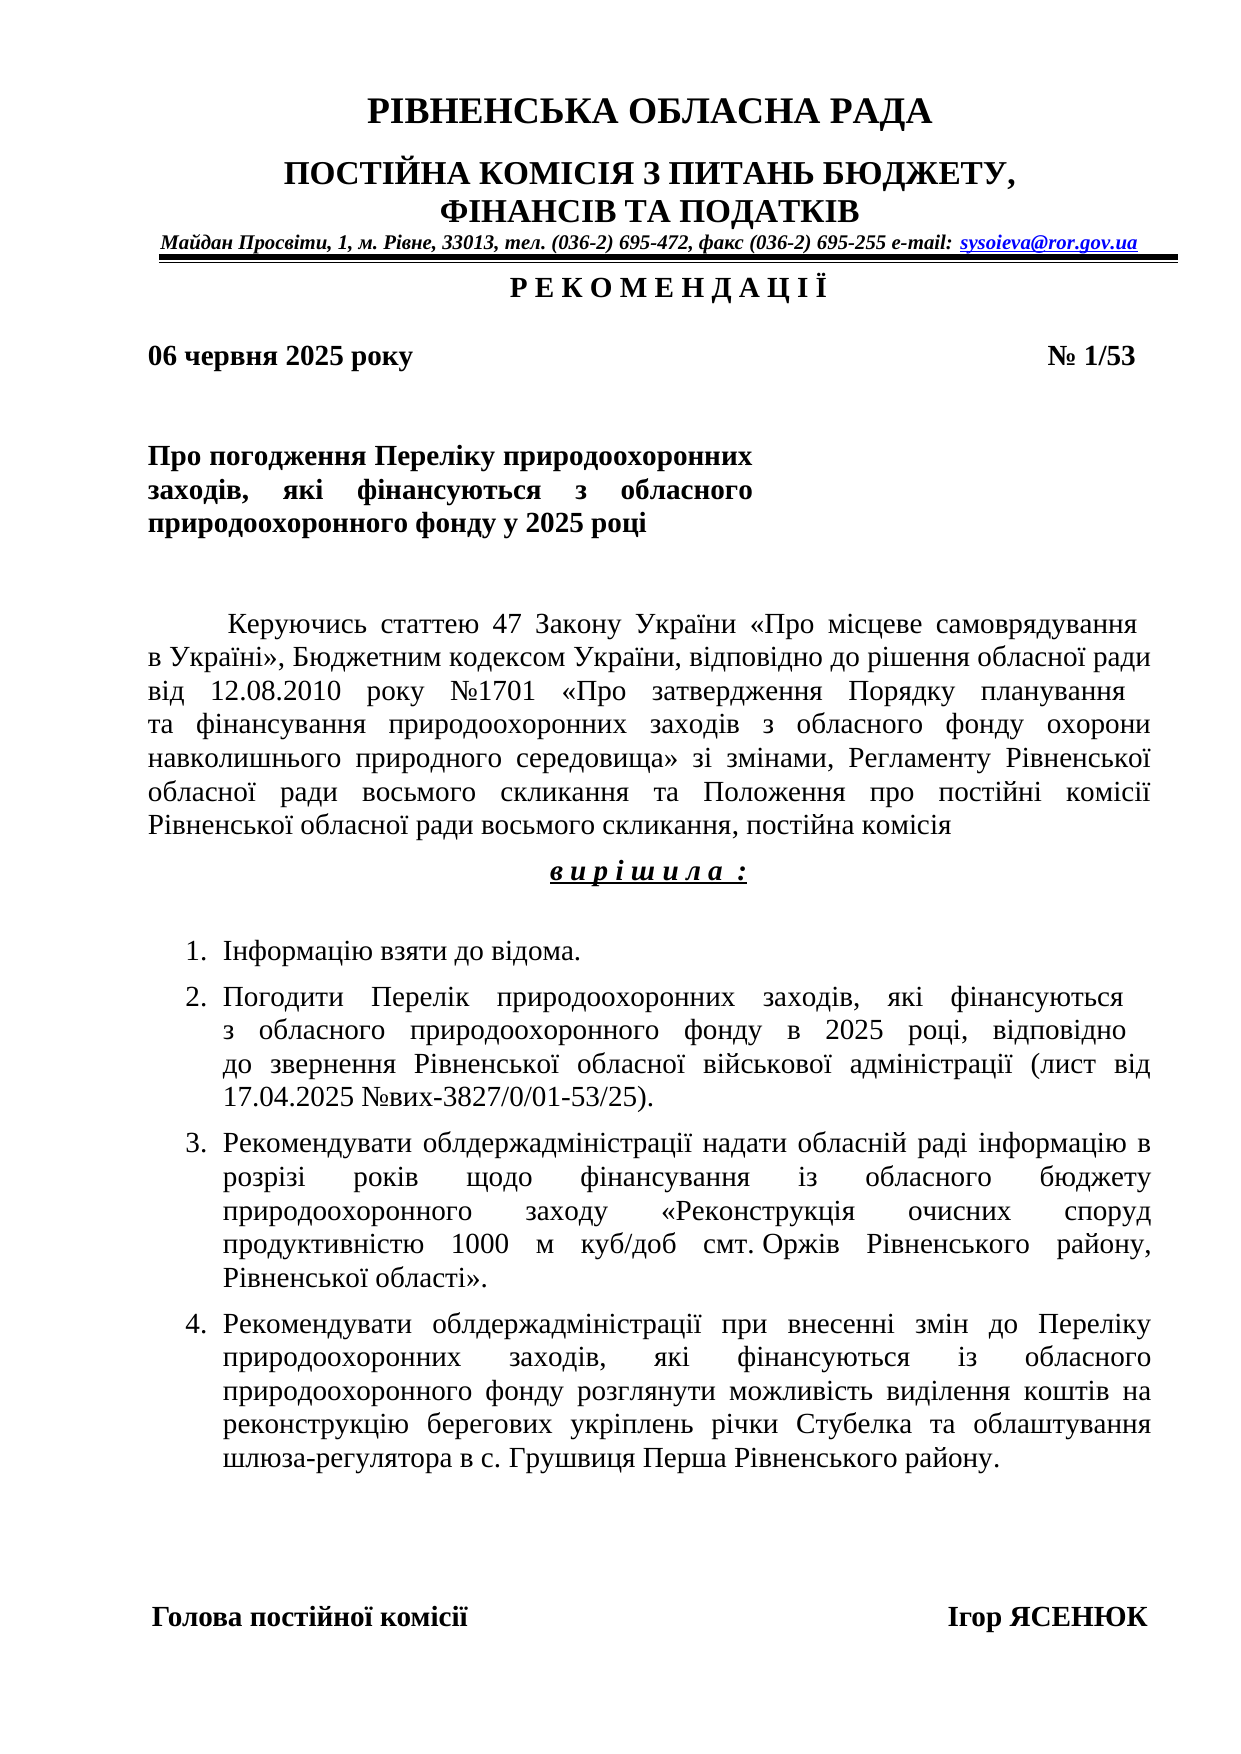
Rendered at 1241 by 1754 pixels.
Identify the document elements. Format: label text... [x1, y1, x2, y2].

list Рекомендувати облдержадміністрації при внесенні змін до Переліку природоохоронних заходів, які фінансуються із обласного природоохоронного фонду розглянути можливість виділення коштів на реконструкцію берегових укріплень річки Стубелка та облаштування шлюза-регулятора в с. Грушвиця Перша Рівненського району. [185, 1306, 1152, 1473]
list Погодити Перелік природоохоронних заходів, які фінансуються з обласного природоохоронного фонду в 2025 році, відповідно до звернення Рівненської обласної військової адміністрації (лист від 17.04.2025 №вих-3827/0/01-53/25). [185, 979, 1152, 1113]
text Керуючись статтею 47 Закону України «Про місцеве самоврядування в Україні», Бюджетним кодексом України, відповідно до рішення обласної ради від 12.08.2010 року №1701 «Про затвердження Порядку планування та фінансування природоохоронних заходів з обласного фонду охорони навколишнього природного середовища» зі змінами, Регламенту Рівненської обласної ради восьмого скликання та Положення про постійні комісії Рівненської обласної ради восьмого скликання, постійна комісія [148, 606, 1152, 841]
text в и р і ш и л а : [148, 853, 1152, 887]
table_header Р Е К О М Е Н Д А Ц І Ї [159, 263, 1178, 304]
text РІВНЕНСЬКА ОБЛАСНА РАДА [148, 88, 1152, 132]
text Про погодження Переліку природоохоронних заходів, які фінансуються з обласного природоохоронного фонду у 2025 році [148, 438, 753, 539]
text Майдан Просвіти, 1, м. Рівне, 33013, тел. (036-2) 695-472, факс (036-2) 695-255 е-mail: sysoieva@ror.gov.ua [148, 230, 1152, 254]
text ПОСТІЙНА КОМІСІЯ З ПИТАНЬ БЮДЖЕТУ, [148, 153, 1152, 192]
list Інформацію взяти до відома. [185, 933, 1152, 966]
text 06 червня 2025 року № 1/53 [148, 338, 1152, 371]
text Голова постійної комісії Ігор ЯСЕНЮК [148, 1599, 1152, 1633]
text ФІНАНСІВ ТА ПОДАТКІВ [148, 192, 1152, 230]
list Рекомендувати облдержадміністрації надати обласній раді інформацію в розрізі років щодо фінансування із обласного бюджету природоохоронного заходу «Реконструкція очисних споруд продуктивністю 1000 м куб/доб смт. Оржів Рівненського району, Рівненської області». [185, 1126, 1152, 1293]
